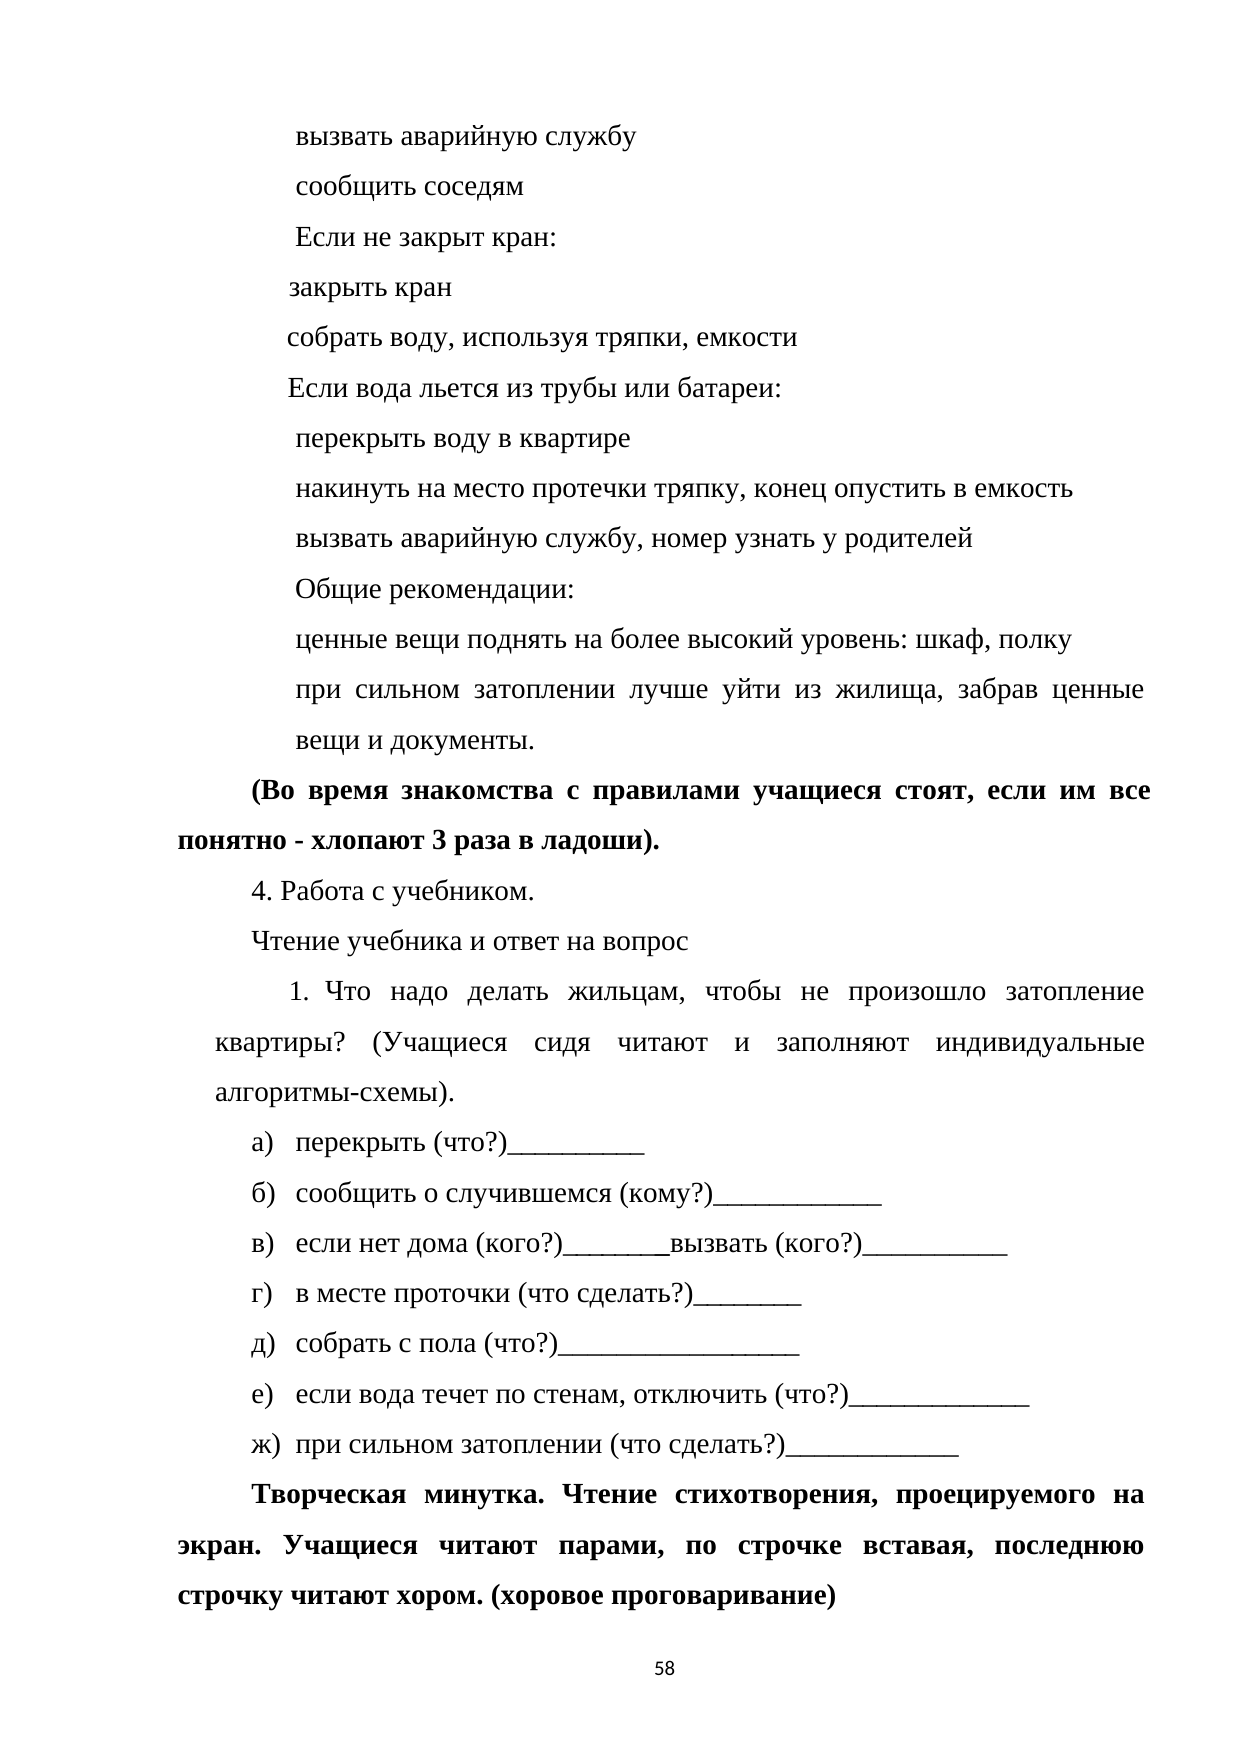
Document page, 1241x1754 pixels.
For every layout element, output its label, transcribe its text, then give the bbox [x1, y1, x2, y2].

text при сильном затоплении лучше уйти из жилища, забрав ценные вещи и документы. [295, 672, 1146, 755]
text в) если нет дома (кого?) вызвать (кого?) [177, 1225, 1152, 1258]
text Общие рекомендации: [251, 571, 1146, 604]
text Чтение учебника и ответ на вопрос [177, 923, 1152, 957]
text закрыть кран [288, 269, 1152, 303]
list Что надо делать жильцам, чтобы не произошло затопление квартиры? (Учащиеся сидя читают и заполняют индивидуальные алгоритмы-схемы). [215, 973, 1146, 1108]
text накинуть на место протечки тряпку, конец опустить в емкость [295, 470, 1152, 504]
text вызвать аварийную службу [295, 118, 1152, 152]
text Если вода льется из трубы или батареи: [251, 370, 1152, 403]
text собрать воду, используя тряпки, емкости [177, 319, 1152, 353]
text Творческая минутка. Чтение стихотворения, проецируемого на экран. Учащиеся читают парами, по строчке вставая, последнюю строчку читают хором. (хоровое проговаривание) [177, 1477, 1146, 1611]
text сообщить соседям [295, 168, 1152, 202]
text е) если вода течет по стенам, отключить (что?) [177, 1376, 1152, 1409]
text г) в месте проточки (что сделать?) [177, 1275, 1152, 1309]
text б) сообщить о случившемся (кому?) [177, 1175, 1152, 1208]
text 4. Работа с учебником. [177, 873, 1152, 906]
text вызвать аварийную службу, номер узнать у родителей [295, 521, 1146, 554]
text Если не закрыт кран: [251, 219, 1152, 252]
text ж) при сильном затоплении (что сделать?) [177, 1426, 1152, 1460]
text д) собрать с пола (что?) [177, 1326, 1152, 1359]
text а) перекрыть (что?) [177, 1124, 1152, 1158]
text перекрыть воду в квартире [295, 420, 1152, 453]
text (Во время знакомства с правилами учащиеся стоят, если им все понятно - хлопают 3 раза в ладоши). [177, 772, 1152, 856]
text ценные вещи поднять на более высокий уровень: шкаф, полку [295, 621, 1152, 655]
